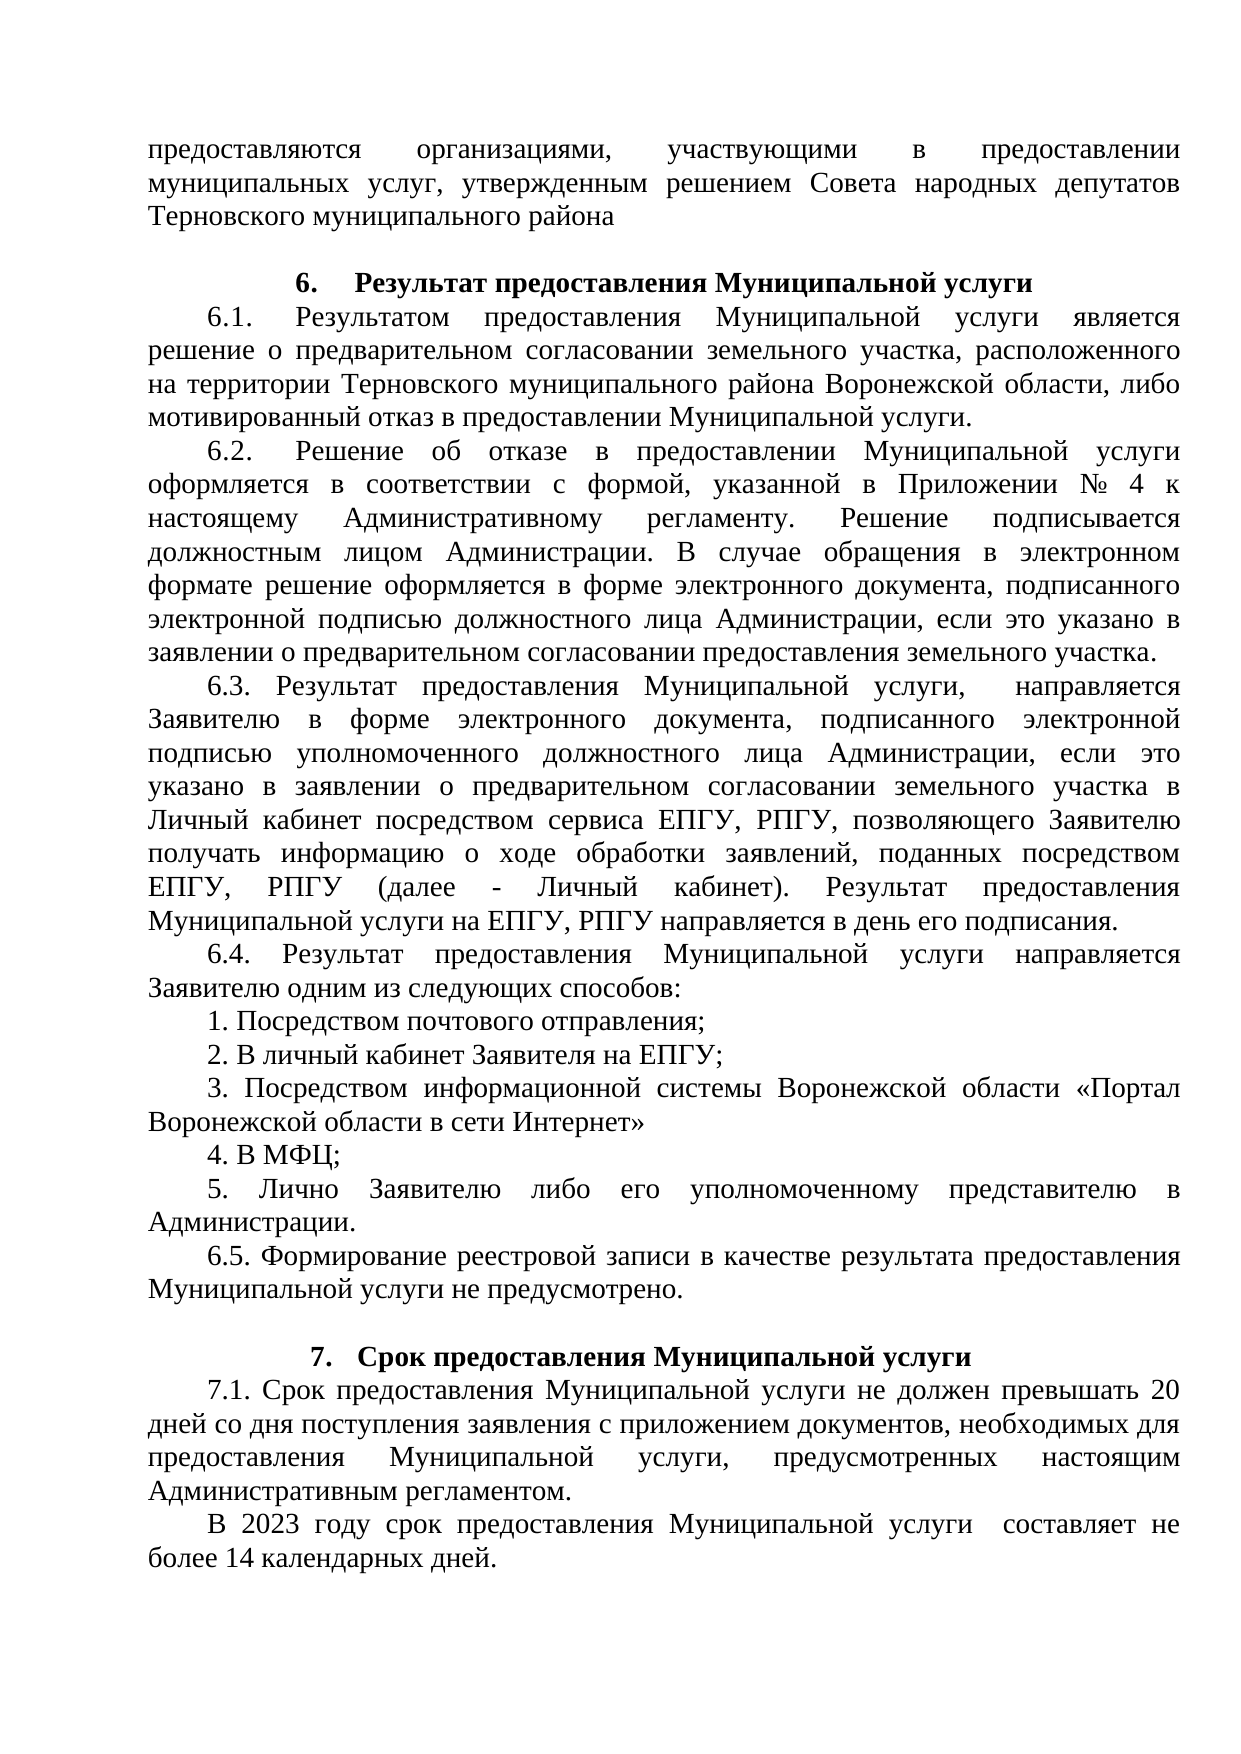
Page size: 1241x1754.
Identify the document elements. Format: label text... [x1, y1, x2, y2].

list Результатом предоставления Муниципальной услуги является решение о предварительном согласовании земельного участка, расположенного на территории Терновского муниципального района Воронежской области, либо мотивированный отказ в предоставлении Муниципальной услуги. [148, 299, 1181, 433]
text 5. Лично Заявителю либо его уполномоченному представителю в Администрации. [148, 1171, 1181, 1238]
text 1. Посредством почтового отправления; [148, 1003, 1181, 1037]
text 3. Посредством информационной системы Воронежской области «Портал Воронежской области в сети Интернет» [148, 1070, 1181, 1137]
text 6.5. Формирование реестровой записи в качестве результата предоставления Муниципальной услуги не предусмотрено. [148, 1238, 1181, 1305]
text 4. В МФЦ; [148, 1137, 1181, 1171]
list Срок предоставления Муниципальной услуги [101, 1339, 1181, 1372]
list Решение об отказе в предоставлении Муниципальной услуги оформляется в соответствии с формой, указанной в Приложении № 4 к настоящему Административному регламенту. Решение подписывается должностным лицом Администрации. В случае обращения в электронном формате решение оформляется в форме электронного документа, подписанного электронной подписью должностного лица Администрации, если это указано в заявлении о предварительном согласовании предоставления земельного участка. [148, 433, 1181, 668]
text 6.4. Результат предоставления Муниципальной услуги направляется Заявителю одним из следующих способов: [148, 936, 1181, 1003]
list Результат предоставления Муниципальной услуги [148, 265, 1181, 299]
text 7.1. Срок предоставления Муниципальной услуги не должен превышать 20 дней со дня поступления заявления с приложением документов, необходимых для предоставления Муниципальной услуги, предусмотренных настоящим Административным регламентом. [148, 1372, 1181, 1506]
text 2. В личный кабинет Заявителя на ЕПГУ; [148, 1037, 1181, 1070]
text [148, 131, 1181, 232]
text В 2023 году срок предоставления Муниципальной услуги составляет не более 14 календарных дней. [148, 1506, 1181, 1573]
text 6.3. Результат предоставления Муниципальной услуги, направляется Заявителю в форме электронного документа, подписанного электронной подписью уполномоченного должностного лица Администрации, если это указано в заявлении о предварительном согласовании земельного участка в Личный кабинет посредством сервиса ЕПГУ, РПГУ, позволяющего Заявителю получать информацию о ходе обработки заявлений, поданных посредством ЕПГУ, РПГУ (далее - Личный кабинет). Результат предоставления Муниципальной услуги на ЕПГУ, РПГУ направляется в день его подписания. [148, 668, 1181, 936]
